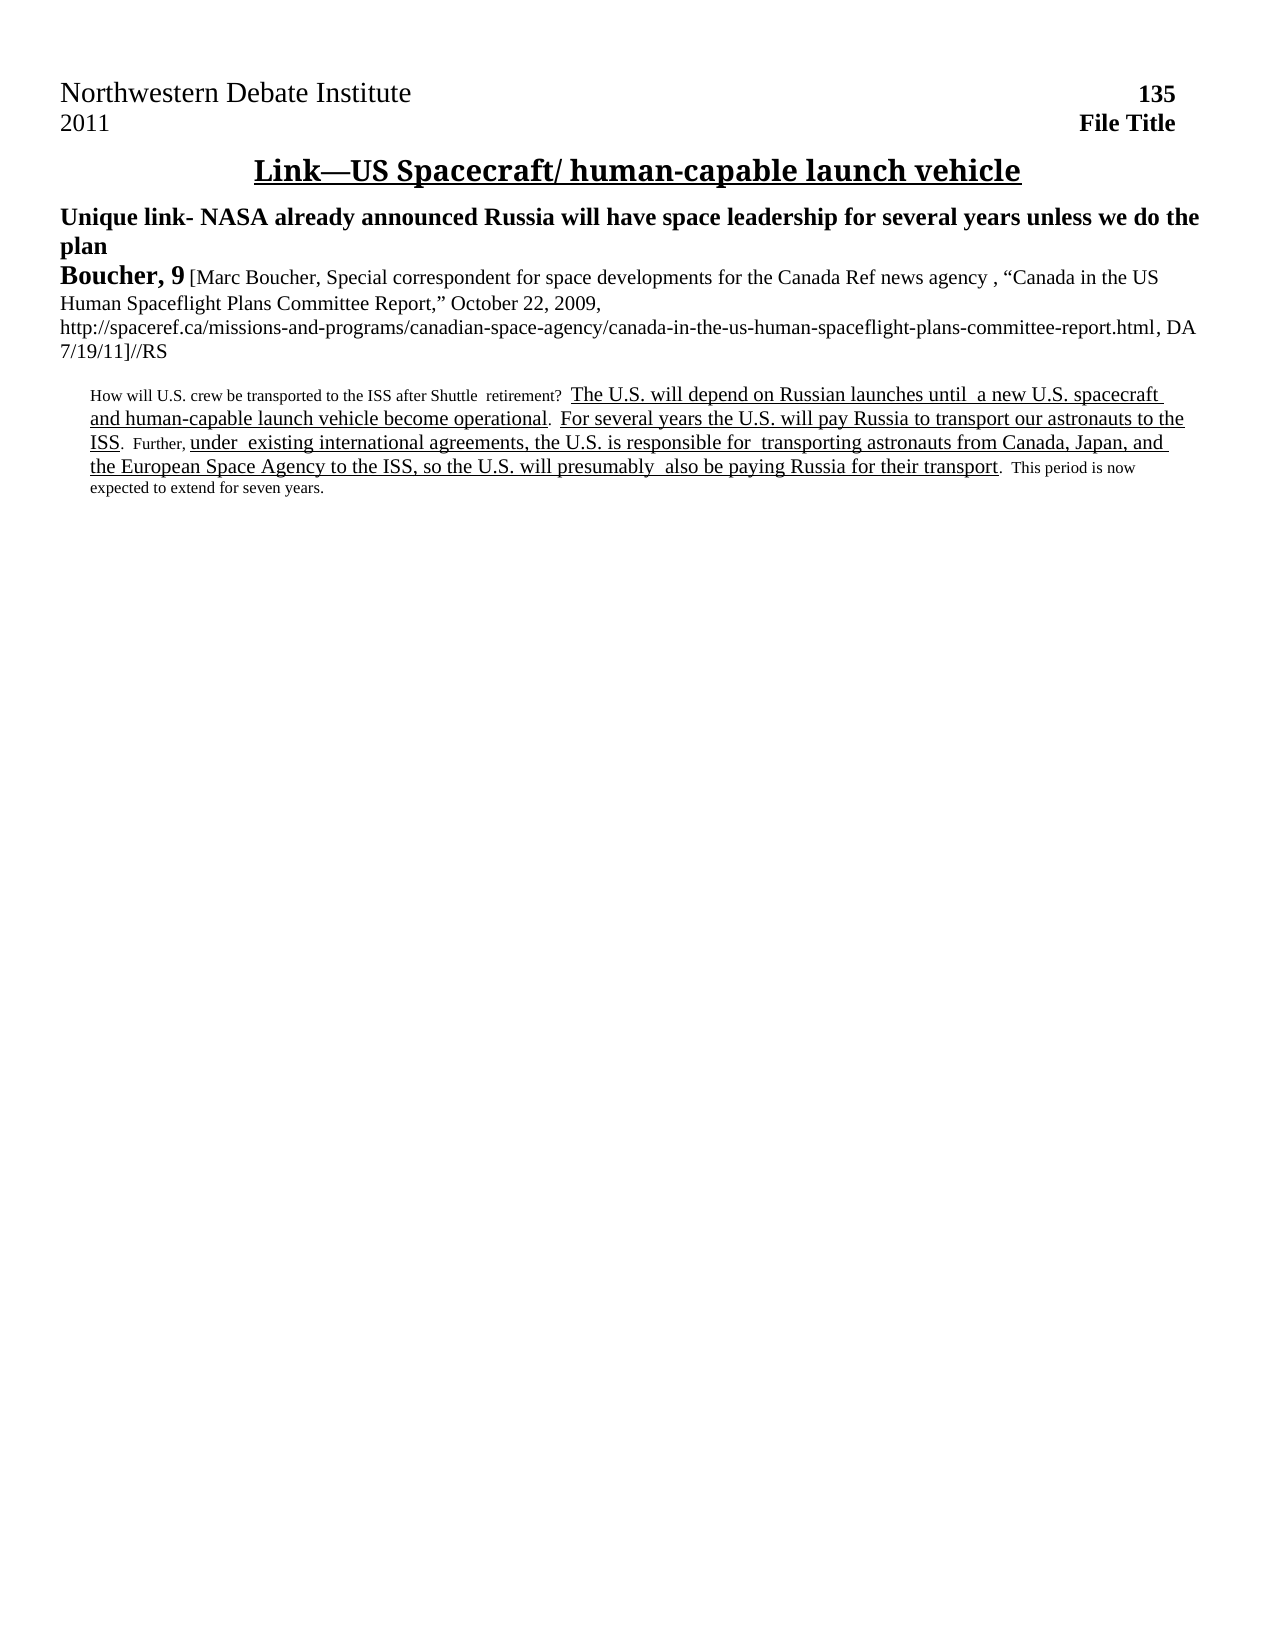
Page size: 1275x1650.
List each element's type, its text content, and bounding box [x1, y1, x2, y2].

subtitle Unique link- NASA already announced Russia will have space leadership for several years unless we do the plan [60, 202, 1215, 259]
text How will U.S. crew be transported to the ISS after Shuttle retirement? The U.S. will depend on Russian launches until a new U.S. spacecraft and human-capable launch vehicle become operational. For several years the U.S. will pay Russia to transport our astronauts to the ISS. Further, under existing international agreements, the U.S. is responsible for transporting astronauts from Canada, Japan, and the European Space Agency to the ISS, so the U.S. will presumably also be paying Russia for their transport. This period is now expected to extend for seven years. [90, 382, 1185, 497]
subtitle Link—US Spacecraft/ human-capable launch vehicle [60, 150, 1215, 189]
text Boucher, 9 [Marc Boucher, Special correspondent for space developments for the Canada Ref news agency , “Canada in the US Human Spaceflight Plans Committee Report,” October 22, 2009, http://spaceref.ca/missions-and-programs/canadian-space-agency/canada-in-the-us-human-spaceflight-plans-committee-report.html, DA 7/19/11]//RS [60, 259, 1215, 363]
